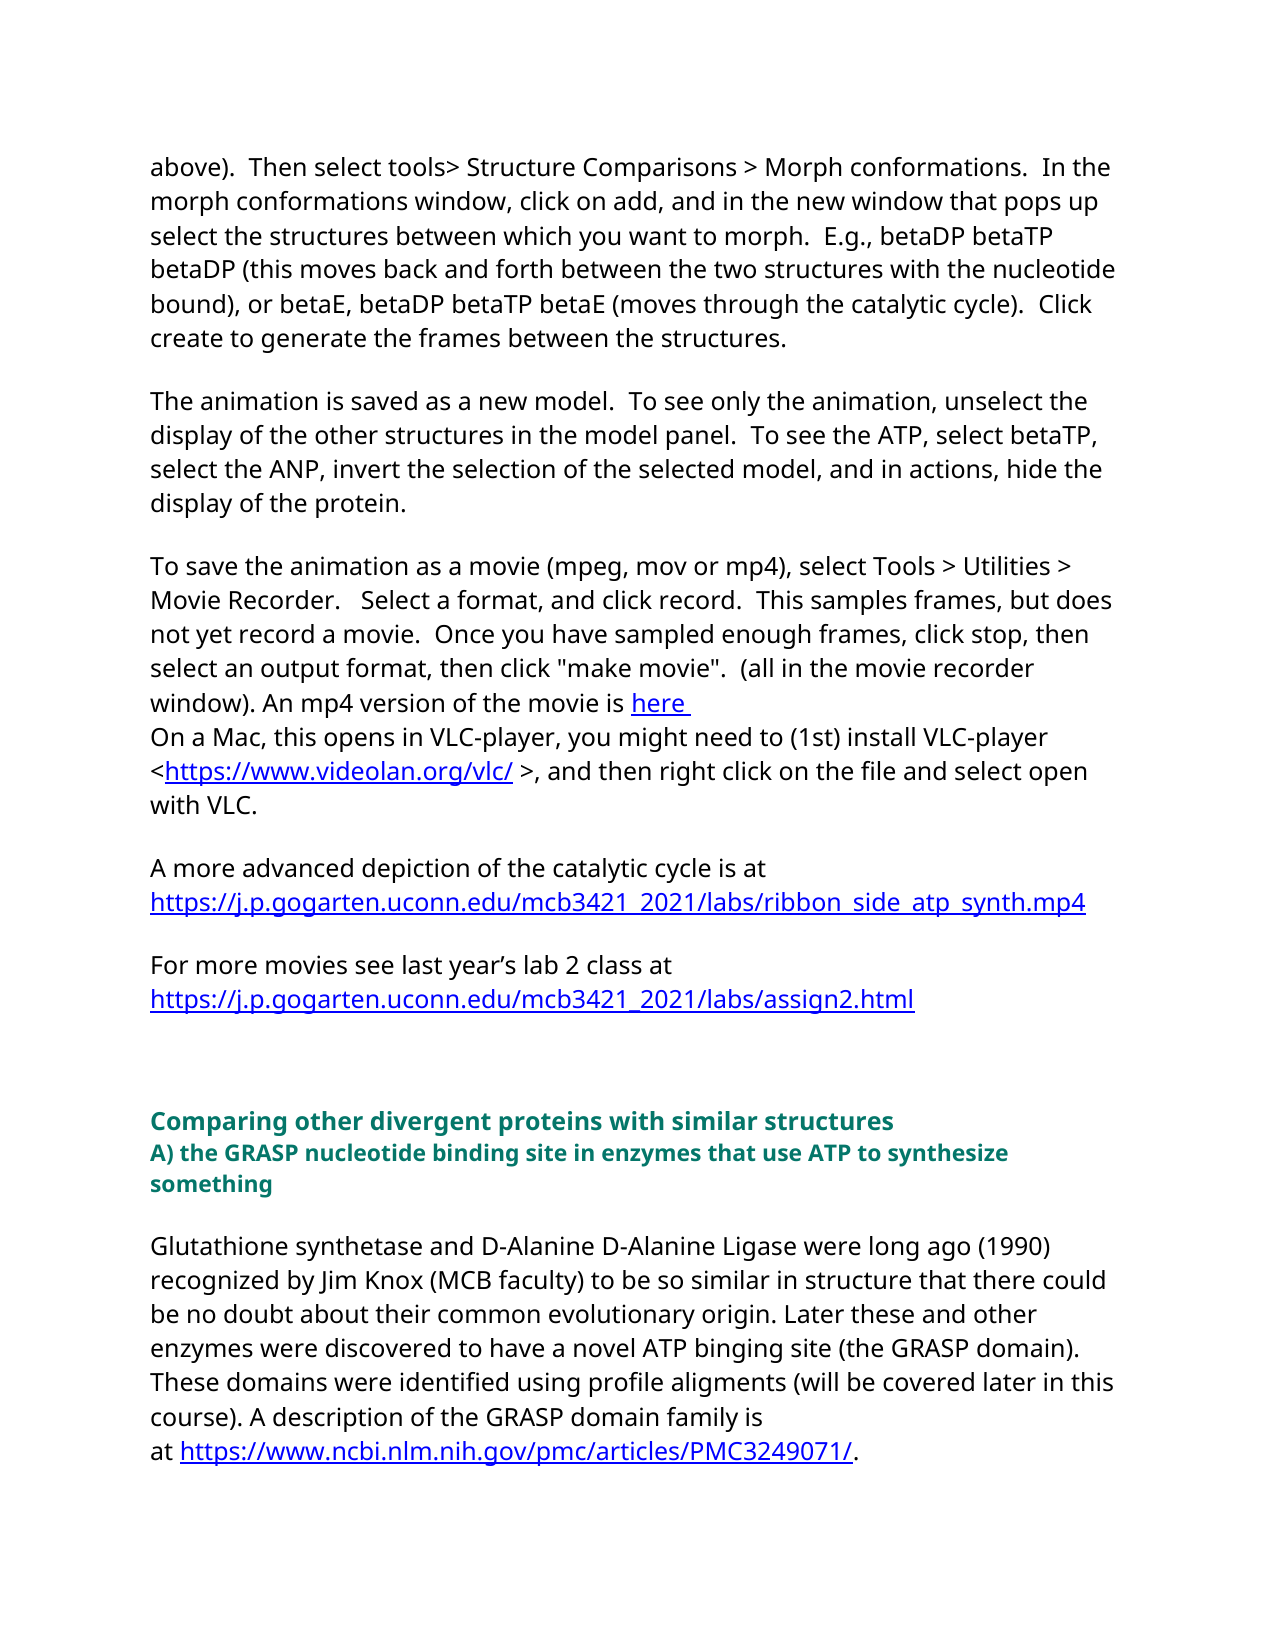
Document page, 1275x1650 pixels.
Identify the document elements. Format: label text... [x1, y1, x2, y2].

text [150, 150, 1125, 354]
text Glutathione synthetase and D-Alanine D-Alanine Ligase were long ago (1990) recognized by Jim Knox (MCB faculty) to be so similar in structure that there could be no doubt about their common evolutionary origin. Later these and other enzymes were discovered to have a novel ATP binging site (the GRASP domain). These domains were identified using profile aligments (will be covered later in this course). A description of the GRASP domain family is at https://www.ncbi.nlm.nih.gov/pmc/articles/PMC3249071/. [150, 1229, 1125, 1467]
text The animation is saved as a new model. To see only the animation, unselect the display of the other structures in the model panel. To see the ATP, select betaTP, select the ANP, invert the selection of the selected model, and in actions, hide the display of the protein. [150, 383, 1125, 520]
text To save the animation as a movie (mpeg, mov or mp4), select Tools > Utilities > Movie Recorder. Select a format, and click record. This samples frames, but does not yet record a movie. Once you have sampled enough frames, click stop, then select an output format, then click "make movie". (all in the movie recorder window). An mp4 version of the movie is here On a Mac, this opens in VLC-player, you might need to (1st) install VLC-player <https://www.videolan.org/vlc/ >, and then right click on the file and select open with VLC. [150, 549, 1125, 821]
text For more movies see last year’s lab 2 class at https://j.p.gogarten.uconn.edu/mcb3421_2021/labs/assign2.html [150, 948, 1125, 1016]
text Comparing other divergent proteins with similar structures A) the GRASP nucleotide binding site in enzymes that use ATP to synthesize something [150, 1103, 1125, 1200]
text A more advanced depiction of the catalytic cycle is at https://j.p.gogarten.uconn.edu/mcb3421_2021/labs/ribbon_side_atp_synth.mp4 [150, 851, 1125, 919]
